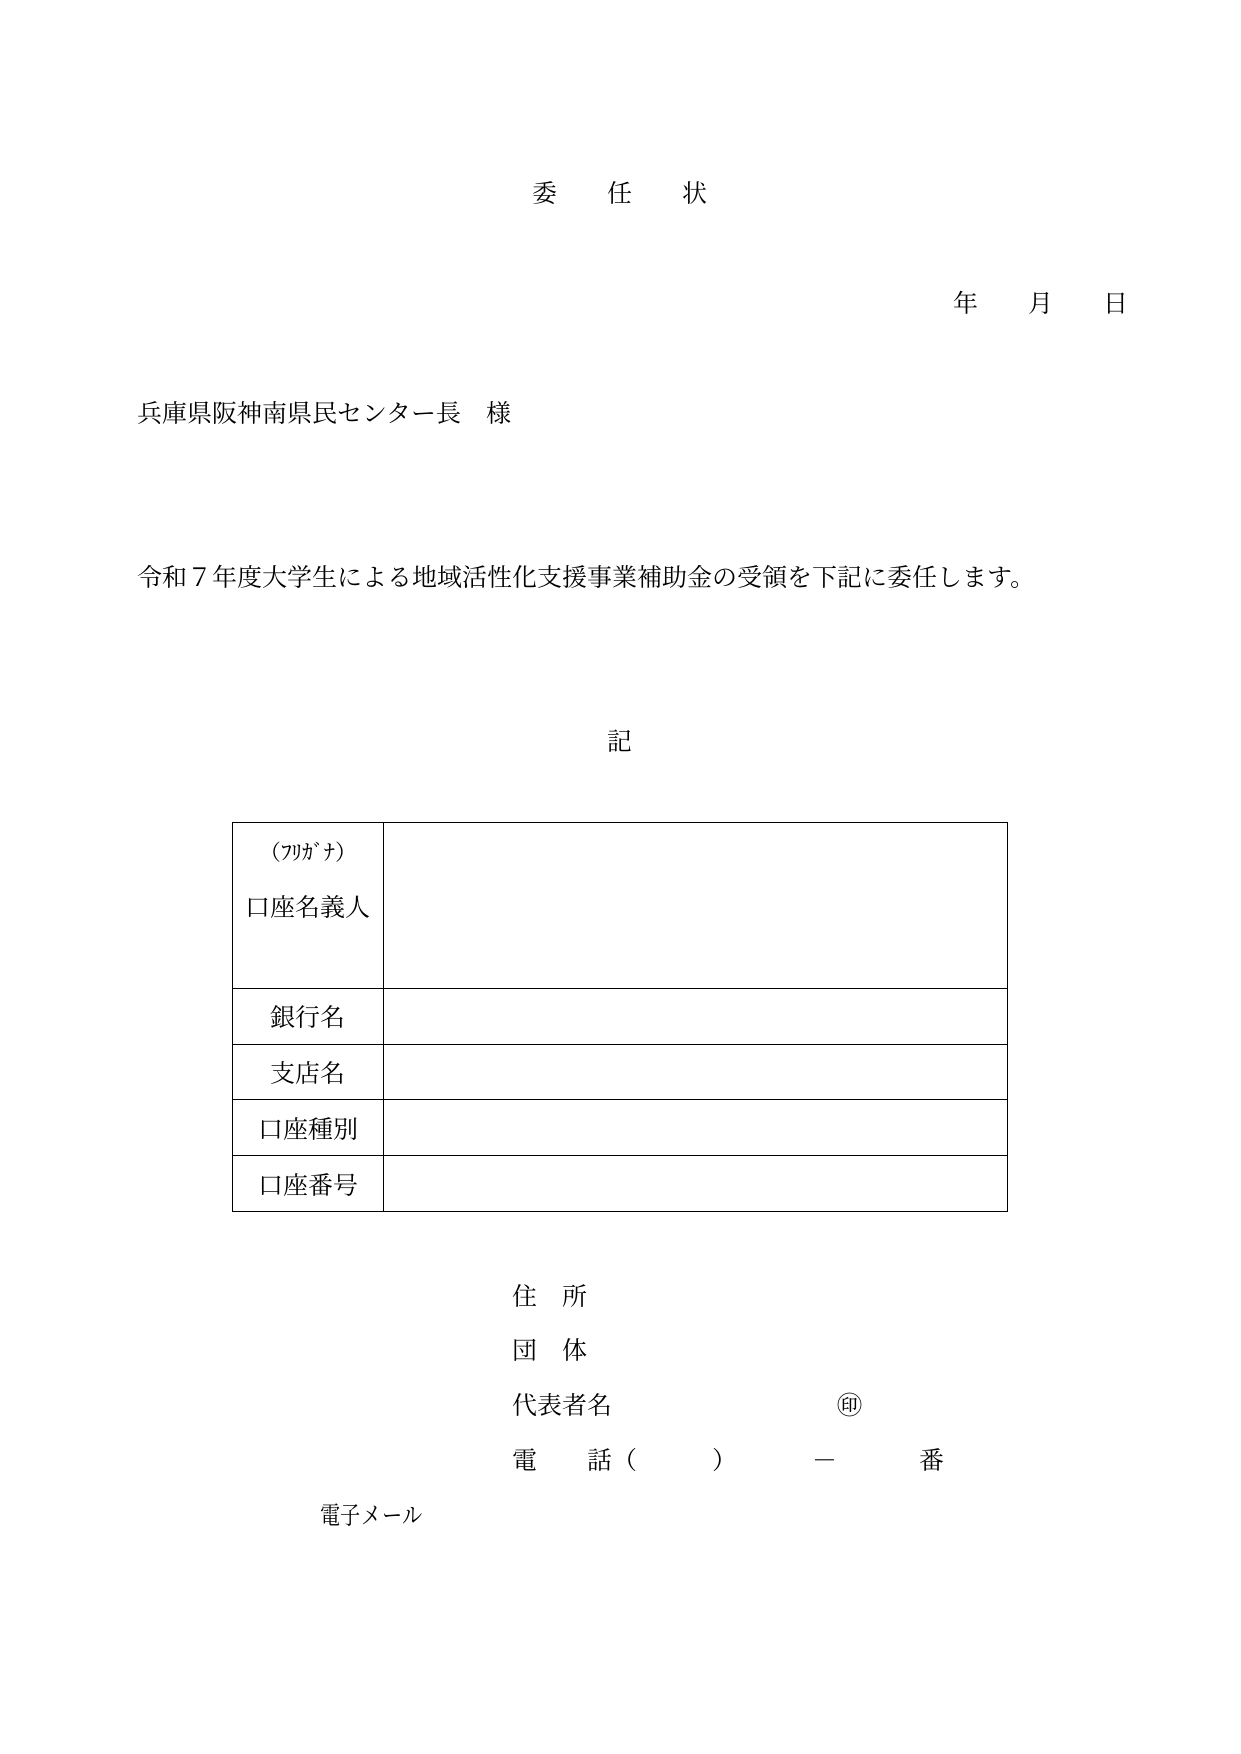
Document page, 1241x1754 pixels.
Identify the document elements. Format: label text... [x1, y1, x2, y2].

text 兵庫県阪神南県民センター長 様 [112, 384, 1128, 439]
subtitle 記 [112, 713, 1128, 767]
table_cell [384, 1100, 1007, 1155]
table_cell 銀行名 [233, 989, 383, 1043]
table_cell [384, 989, 1007, 1043]
text 年 月 日 [112, 274, 1128, 329]
text 団 体 [112, 1322, 1128, 1376]
text 委 任 状 [112, 165, 1128, 219]
table_header [384, 823, 1007, 988]
text 代表者名 ㊞ [112, 1376, 1128, 1431]
table_cell 支店名 [233, 1045, 383, 1099]
text 電 話（ ） － 番 [112, 1431, 1128, 1486]
table_cell [384, 1045, 1007, 1099]
table_cell 口座番号 [233, 1156, 383, 1211]
table_cell 口座種別 [233, 1100, 383, 1155]
table_cell [384, 1156, 1007, 1211]
text 住 所 [112, 1267, 1128, 1322]
text 令和７年度大学生による地域活性化支援事業補助金の受領を下記に委任します。 [112, 548, 1128, 603]
text 電子メール [112, 1486, 1128, 1541]
table_header （ﾌﾘｶﾞﾅ） 口座名義人 [233, 823, 383, 988]
